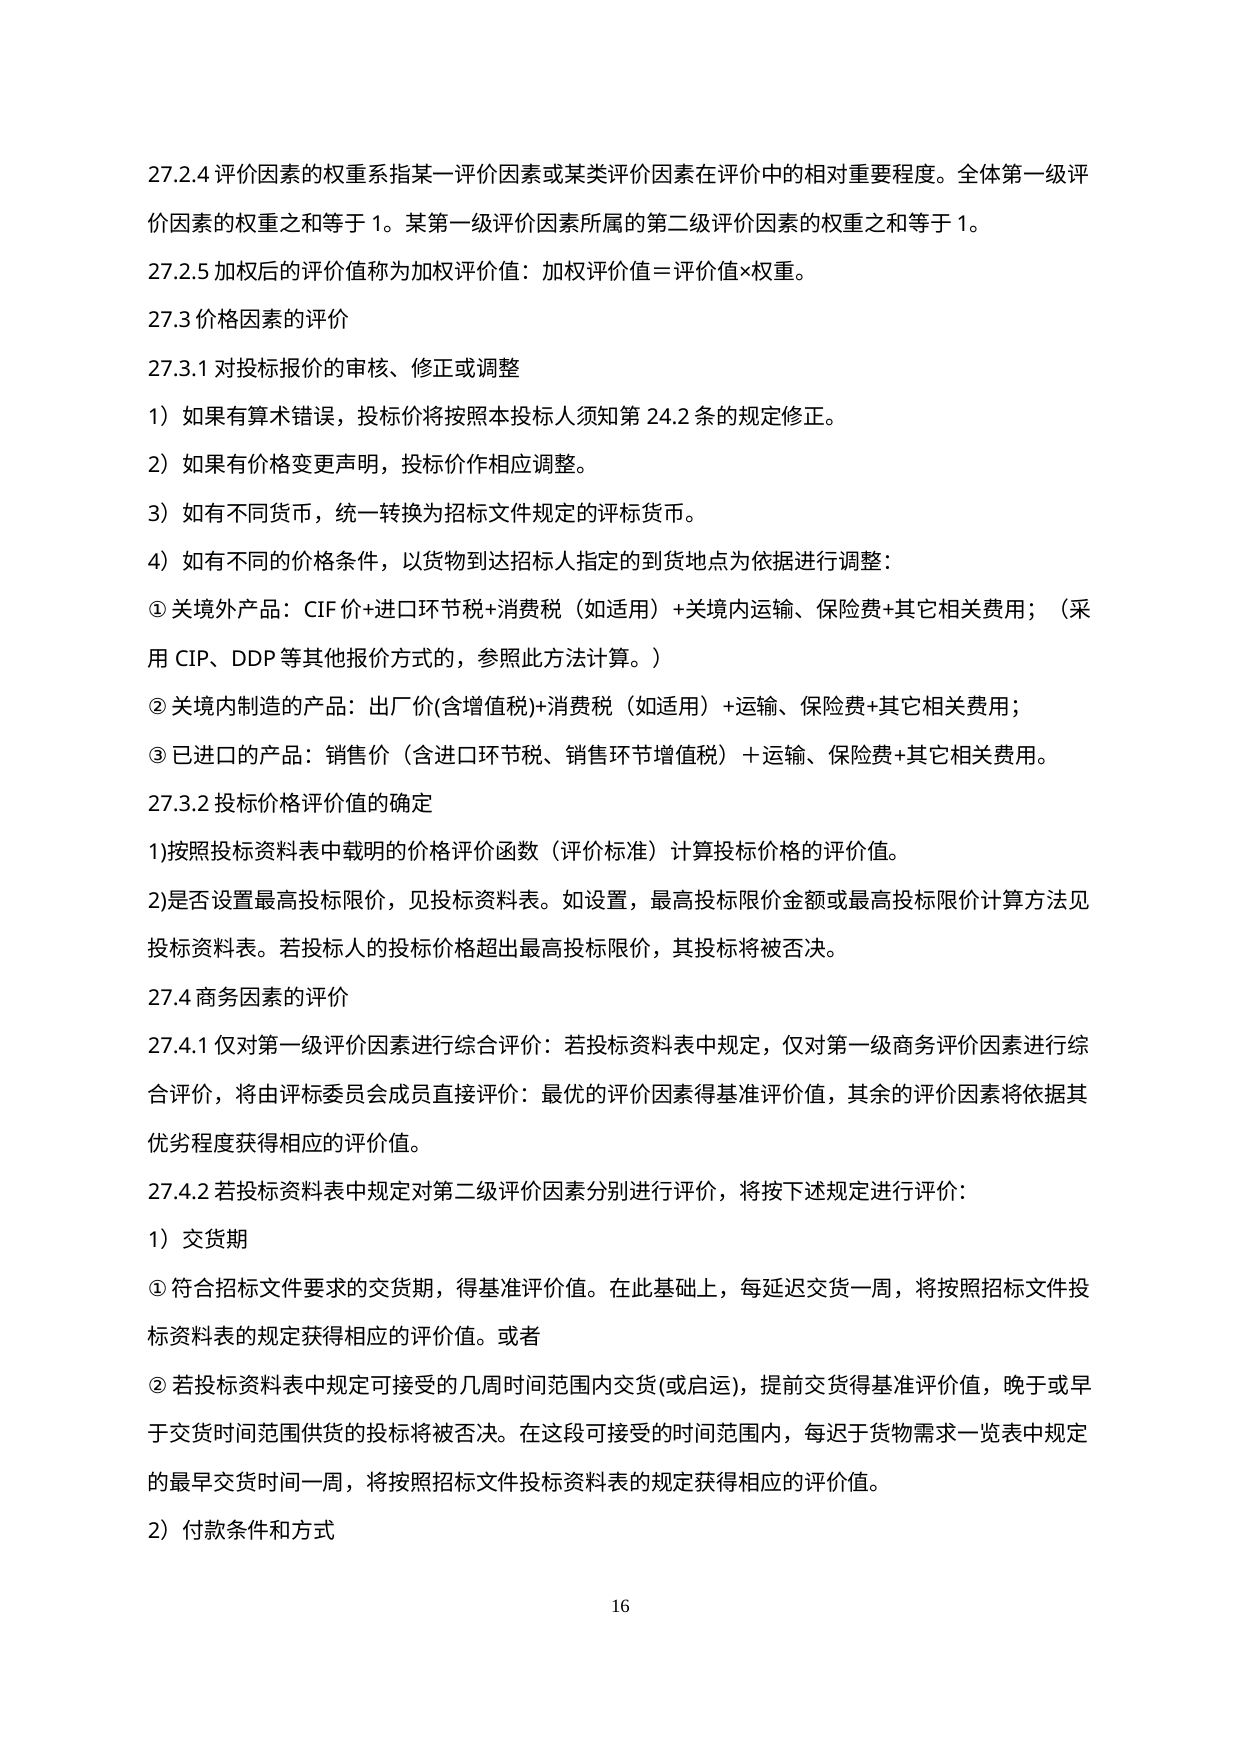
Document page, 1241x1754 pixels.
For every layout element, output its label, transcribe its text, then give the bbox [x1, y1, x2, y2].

text 27.3.2投标价格评价值的确定 [148, 786, 1092, 818]
text 2）如果有价格变更声明，投标价作相应调整。 [148, 447, 1092, 479]
text 1)按照投标资料表中载明的价格评价函数（评价标准）计算投标价格的评价值。 [148, 834, 1092, 866]
text 1）交货期 [148, 1222, 1092, 1254]
text 27.3.1对投标报价的审核、修正或调整 [148, 350, 1092, 383]
text 27.3价格因素的评价 [148, 302, 1092, 334]
text 2)是否设置最高投标限价，见投标资料表。如设置，最高投标限价金额或最高投标限价计算方法见投标资料表。若投标人的投标价格超出最高投标限价，其投标将被否决。 [148, 882, 1092, 963]
text 27.4商务因素的评价 [148, 979, 1092, 1012]
text ②若投标资料表中规定可接受的几周时间范围内交货(或启运)，提前交货得基准评价值，晚于或早于交货时间范围供货的投标将被否决。在这段可接受的时间范围内，每迟于货物需求一览表中规定的最早交货时间一周，将按照招标文件投标资料表的规定获得相应的评价值。 [148, 1367, 1092, 1497]
text 3）如有不同货币，统一转换为招标文件规定的评标货币。 [148, 495, 1092, 528]
text 27.4.2若投标资料表中规定对第二级评价因素分别进行评价，将按下述规定进行评价： [148, 1173, 1092, 1206]
text 27.2.5加权后的评价值称为加权评价值：加权评价值＝评价值×权重。 [148, 253, 1092, 286]
text ②关境内制造的产品：出厂价(含增值税)+消费税（如适用）+运输、保险费+其它相关费用； [148, 689, 1092, 721]
text ③已进口的产品：销售价（含进口环节税、销售环节增值税）＋运输、保险费+其它相关费用。 [148, 737, 1092, 770]
text 4）如有不同的价格条件，以货物到达招标人指定的到货地点为依据进行调整： [148, 543, 1092, 576]
text 27.4.1仅对第一级评价因素进行综合评价：若投标资料表中规定，仅对第一级商务评价因素进行综合评价，将由评标委员会成员直接评价：最优的评价因素得基准评价值，其余的评价因素将依据其优劣程度获得相应的评价值。 [148, 1028, 1092, 1158]
text ①关境外产品：CIF价+进口环节税+消费税（如适用）+关境内运输、保险费+其它相关费用；（采用 CIP、DDP等其他报价方式的，参照此方法计算。） [148, 592, 1092, 673]
text ①符合招标文件要求的交货期，得基准评价值。在此基础上，每延迟交货一周，将按照招标文件投标资料表的规定获得相应的评价值。或者 [148, 1270, 1092, 1351]
text 1）如果有算术错误，投标价将按照本投标人须知第 24.2条的规定修正。 [148, 398, 1092, 431]
text 27.2.4评价因素的权重系指某一评价因素或某类评价因素在评价中的相对重要程度。全体第一级评价因素的权重之和等于1。某第一级评价因素所属的第二级评价因素的权重之和等于1。 [148, 156, 1092, 238]
text 2）付款条件和方式 [148, 1513, 1092, 1546]
